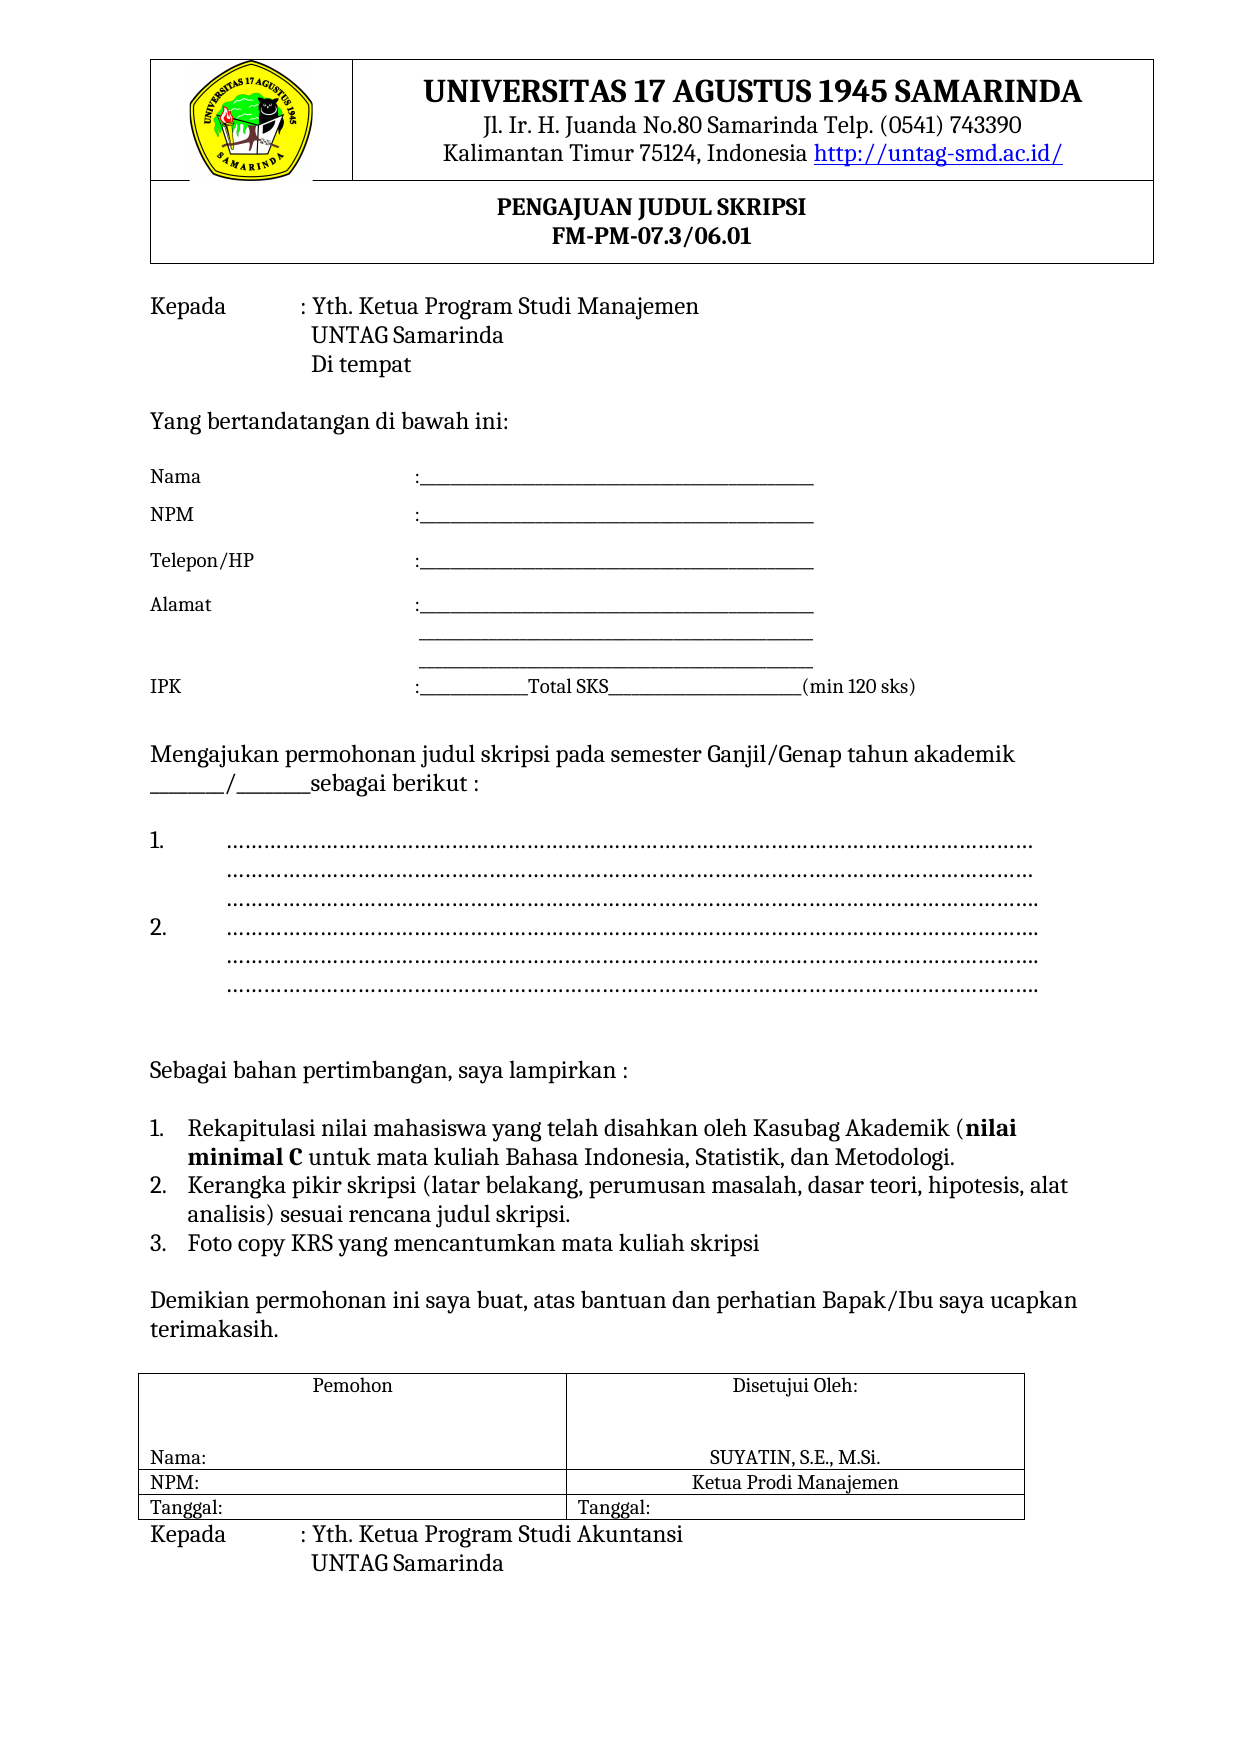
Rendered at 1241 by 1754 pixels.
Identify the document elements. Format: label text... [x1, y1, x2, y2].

text Kepada : Yth. Ketua Program Studi Akuntansi [150, 1520, 1090, 1549]
table_header Nama [139, 465, 403, 502]
text UNTAG Samarinda [150, 321, 1090, 350]
table_header Disetujui Oleh: SUYATIN, S.E., M.Si. [567, 1374, 1024, 1469]
text UNTAG Samarinda [150, 1549, 1090, 1578]
text …………………………………………………………………………………………………………………. [150, 941, 1090, 970]
text 1. ………………………………………………………………………………………………………………… [150, 826, 1090, 855]
picture [189, 60, 313, 181]
table_cell :___________________________________________________ [403, 549, 1101, 592]
text Demikian permohonan ini saya buat, atas bantuan dan perhatian Bapak/Ibu saya ucapkan terimakasih. [150, 1286, 1090, 1344]
table_cell NPM: [139, 1470, 566, 1494]
text 2. …………………………………………………………………………………………………………………. [150, 912, 1090, 941]
list Kerangka pikir skripsi (latar belakang, perumusan masalah, dasar teori, hipotesis, alat analisis) sesuai rencana judul skripsi. [150, 1171, 1090, 1229]
text Di tempat [150, 350, 1090, 378]
text Sebagai bahan pertimbangan, saya lampirkan : [150, 1056, 1090, 1085]
text Mengajukan permohonan judul skripsi pada semester Ganjil/Genap tahun akademik ________/________sebagai berikut : [150, 740, 1090, 797]
table_cell Tanggal: [567, 1495, 1024, 1519]
table_cell Alamat [139, 592, 403, 675]
table_header Pemohon Nama: [139, 1374, 566, 1469]
table_cell :___________________________________________________ ___________________________________________________ ___________________________________________________ [403, 592, 1101, 675]
text Kepada : Yth. Ketua Program Studi Manajemen [150, 292, 1090, 321]
table_header :___________________________________________________ [403, 465, 1101, 502]
text ………………………………………………………………………………………………………………… [150, 855, 1090, 884]
table_cell :___________________________________________________ [403, 502, 1101, 549]
table_cell IPK [139, 675, 403, 711]
list Foto copy KRS yang mencantumkan mata kuliah skripsi [150, 1229, 1090, 1257]
table_cell Telepon/HP [139, 549, 403, 592]
table_cell Ketua Prodi Manajemen [567, 1470, 1024, 1494]
table_cell NPM [139, 502, 403, 549]
text …………………………………………………………………………………………………………………. [150, 970, 1090, 999]
table_cell Tanggal: [139, 1495, 566, 1519]
list Rekapitulasi nilai mahasiswa yang telah disahkan oleh Kasubag Akademik (nilai minimal C untuk mata kuliah Bahasa Indonesia, Statistik, dan Metodologi. [150, 1114, 1090, 1171]
text …………………………………………………………………………………………………………………. [150, 884, 1090, 912]
text Yang bertandatangan di bawah ini: [150, 407, 1090, 436]
table_cell :______________Total SKS_________________________(min 120 sks) [403, 675, 1101, 711]
